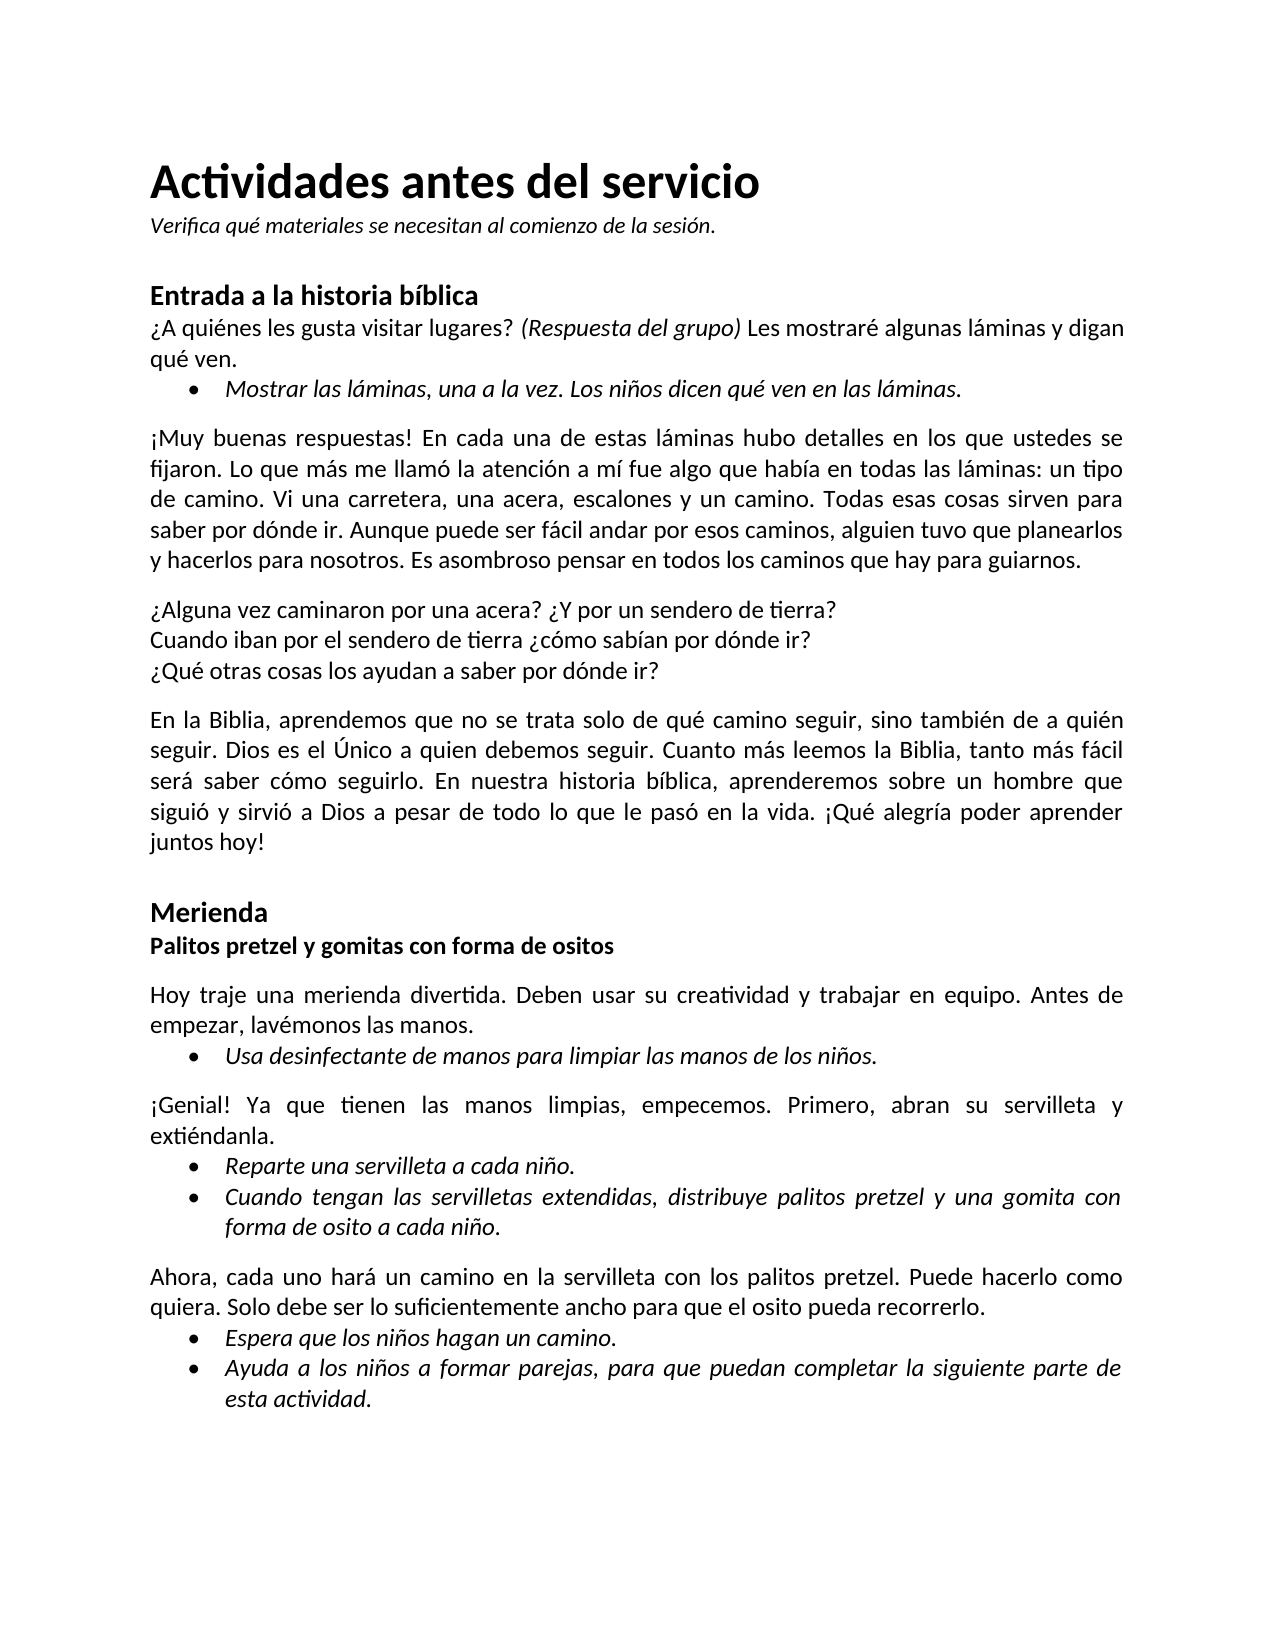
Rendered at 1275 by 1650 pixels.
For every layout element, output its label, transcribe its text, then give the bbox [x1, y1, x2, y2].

text Entrada a la historia bíblica [150, 277, 1125, 312]
text Cuando iban por el sendero de tierra ¿cómo sabían por dónde ir? [150, 624, 1125, 655]
text Verifica qué materiales se necesitan al comienzo de la sesión. [150, 211, 1125, 239]
text Hoy traje una merienda divertida. Deben usar su creatividad y trabajar en equipo. Antes de empezar, lavémonos las manos. [150, 979, 1125, 1040]
text • Cuando tengan las servilletas extendidas, distribuye palitos pretzel y una gomita con forma de osito a cada niño. [187, 1181, 1125, 1242]
text ¡Muy buenas respuestas! En cada una de estas láminas hubo detalles en los que ustedes se fijaron. Lo que más me llamó la atención a mí fue algo que había en todas las láminas: un tipo de camino. Vi una carretera, una acera, escalones y un camino. Todas esas cosas sirven para saber por dónde ir. Aunque puede ser fácil andar por esos caminos, alguien tuvo que planearlos y hacerlos para nosotros. Es asombroso pensar en todos los caminos que hay para guiarnos. [150, 422, 1125, 575]
text ¿Alguna vez caminaron por una acera? ¿Y por un sendero de tierra? [150, 594, 1125, 624]
text • Mostrar las láminas, una a la vez. Los niños dicen qué ven en las láminas. [187, 373, 1125, 404]
text ¿A quiénes les gusta visitar lugares? (Respuesta del grupo) Les mostraré algunas láminas y digan qué ven. [150, 312, 1125, 373]
text • Usa desinfectante de manos para limpiar las manos de los niños. [187, 1040, 1125, 1071]
text Palitos pretzel y gomitas con forma de ositos [150, 930, 1125, 960]
text En la Biblia, aprendemos que no se trata solo de qué camino seguir, sino también de a quién seguir. Dios es el Único a quien debemos seguir. Cuanto más leemos la Biblia, tanto más fácil será saber cómo seguirlo. En nuestra historia bíblica, aprenderemos sobre un hombre que siguió y sirvió a Dios a pesar de todo lo que le pasó en la vida. ¡Qué alegría poder aprender juntos hoy! [150, 704, 1125, 857]
text • Reparte una servilleta a cada niño. [187, 1151, 1125, 1181]
text • Espera que los niños hagan un camino. [187, 1322, 1125, 1352]
text ¡Genial! Ya que tienen las manos limpias, empecemos. Primero, abran su servilleta y extiéndanla. [150, 1089, 1125, 1151]
text Actividades antes del servicio [150, 150, 1125, 211]
text Merienda [150, 894, 1125, 930]
text Ahora, cada uno hará un camino en la servilleta con los palitos pretzel. Puede hacerlo como quiera. Solo debe ser lo suficientemente ancho para que el osito pueda recorrerlo. [150, 1261, 1125, 1322]
text • Ayuda a los niños a formar parejas, para que puedan completar la siguiente parte de esta actividad. [187, 1352, 1125, 1413]
text ¿Qué otras cosas los ayudan a saber por dónde ir? [150, 655, 1125, 685]
